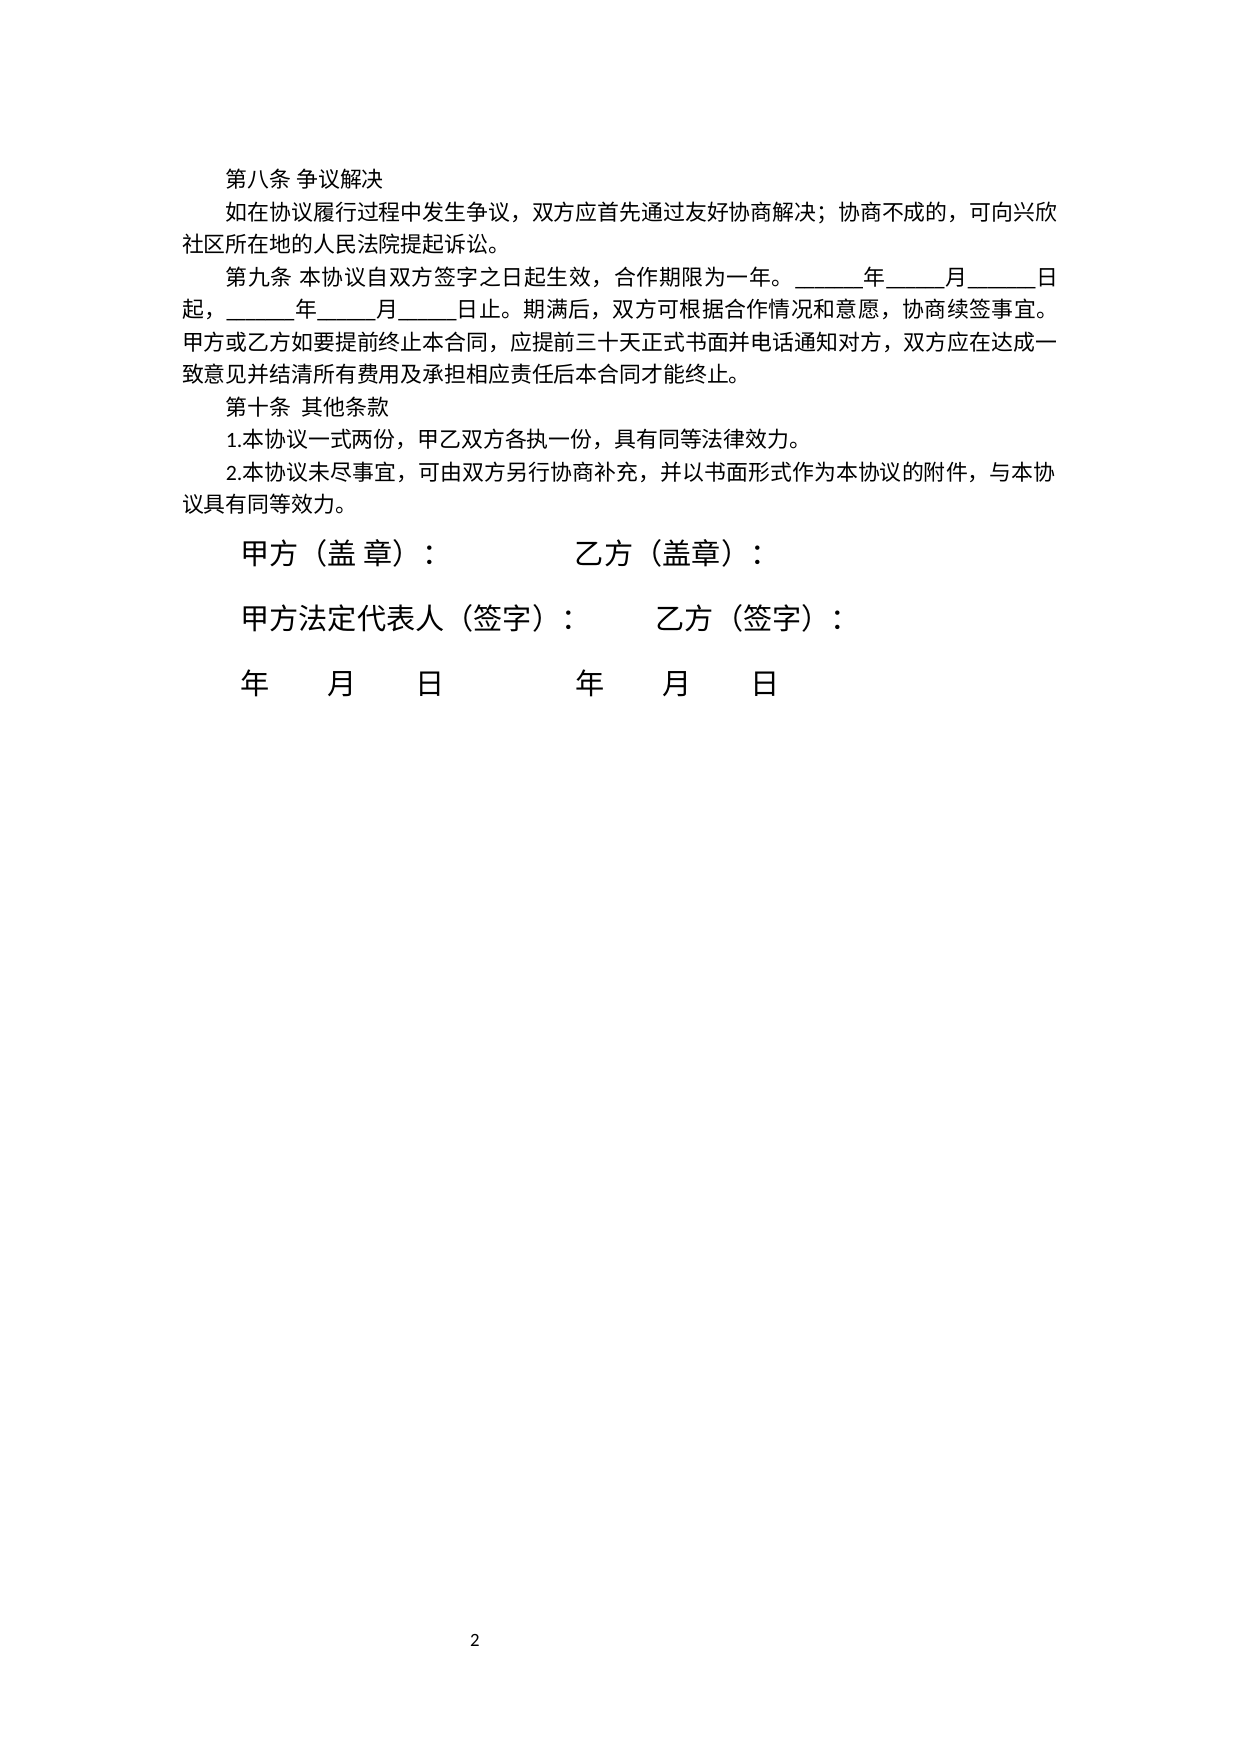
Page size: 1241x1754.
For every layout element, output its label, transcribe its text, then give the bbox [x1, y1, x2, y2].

list 如在协议履行过程中发生争议，双方应首先通过友好协商解决；协商不成的，可向兴欣社区所在地的人民法院提起诉讼。 [182, 194, 1058, 259]
text 甲方（盖 章）： 乙方（盖章）： [182, 519, 1058, 584]
list 其他条款 [182, 389, 1058, 422]
list 1.本协议一式两份，甲乙双方各执一份，具有同等法律效力。 [182, 422, 1058, 454]
text 甲方法定代表人（签字）： 乙方（签字）： [182, 584, 1058, 649]
list 第九条 本协议自双方签字之日起生效，合作期限为一年。_______年______月_______日起，_______年______月______日止。期满后，双方可根据合作情况和意愿，协商续签事宜。甲方或乙方如要提前终止本合同，应提前三十天正式书面并电话通知对方，双方应在达成一致意见并结清所有费用及承担相应责任后本合同才能终止。 [182, 259, 1058, 389]
list 第八条 争议解决 [182, 162, 1058, 194]
text 年 月 日 年 月 日 [182, 649, 1058, 714]
list 2.本协议未尽事宜，可由双方另行协商补充，并以书面形式作为本协议的附件，与本协议具有同等效力。 [182, 454, 1058, 519]
